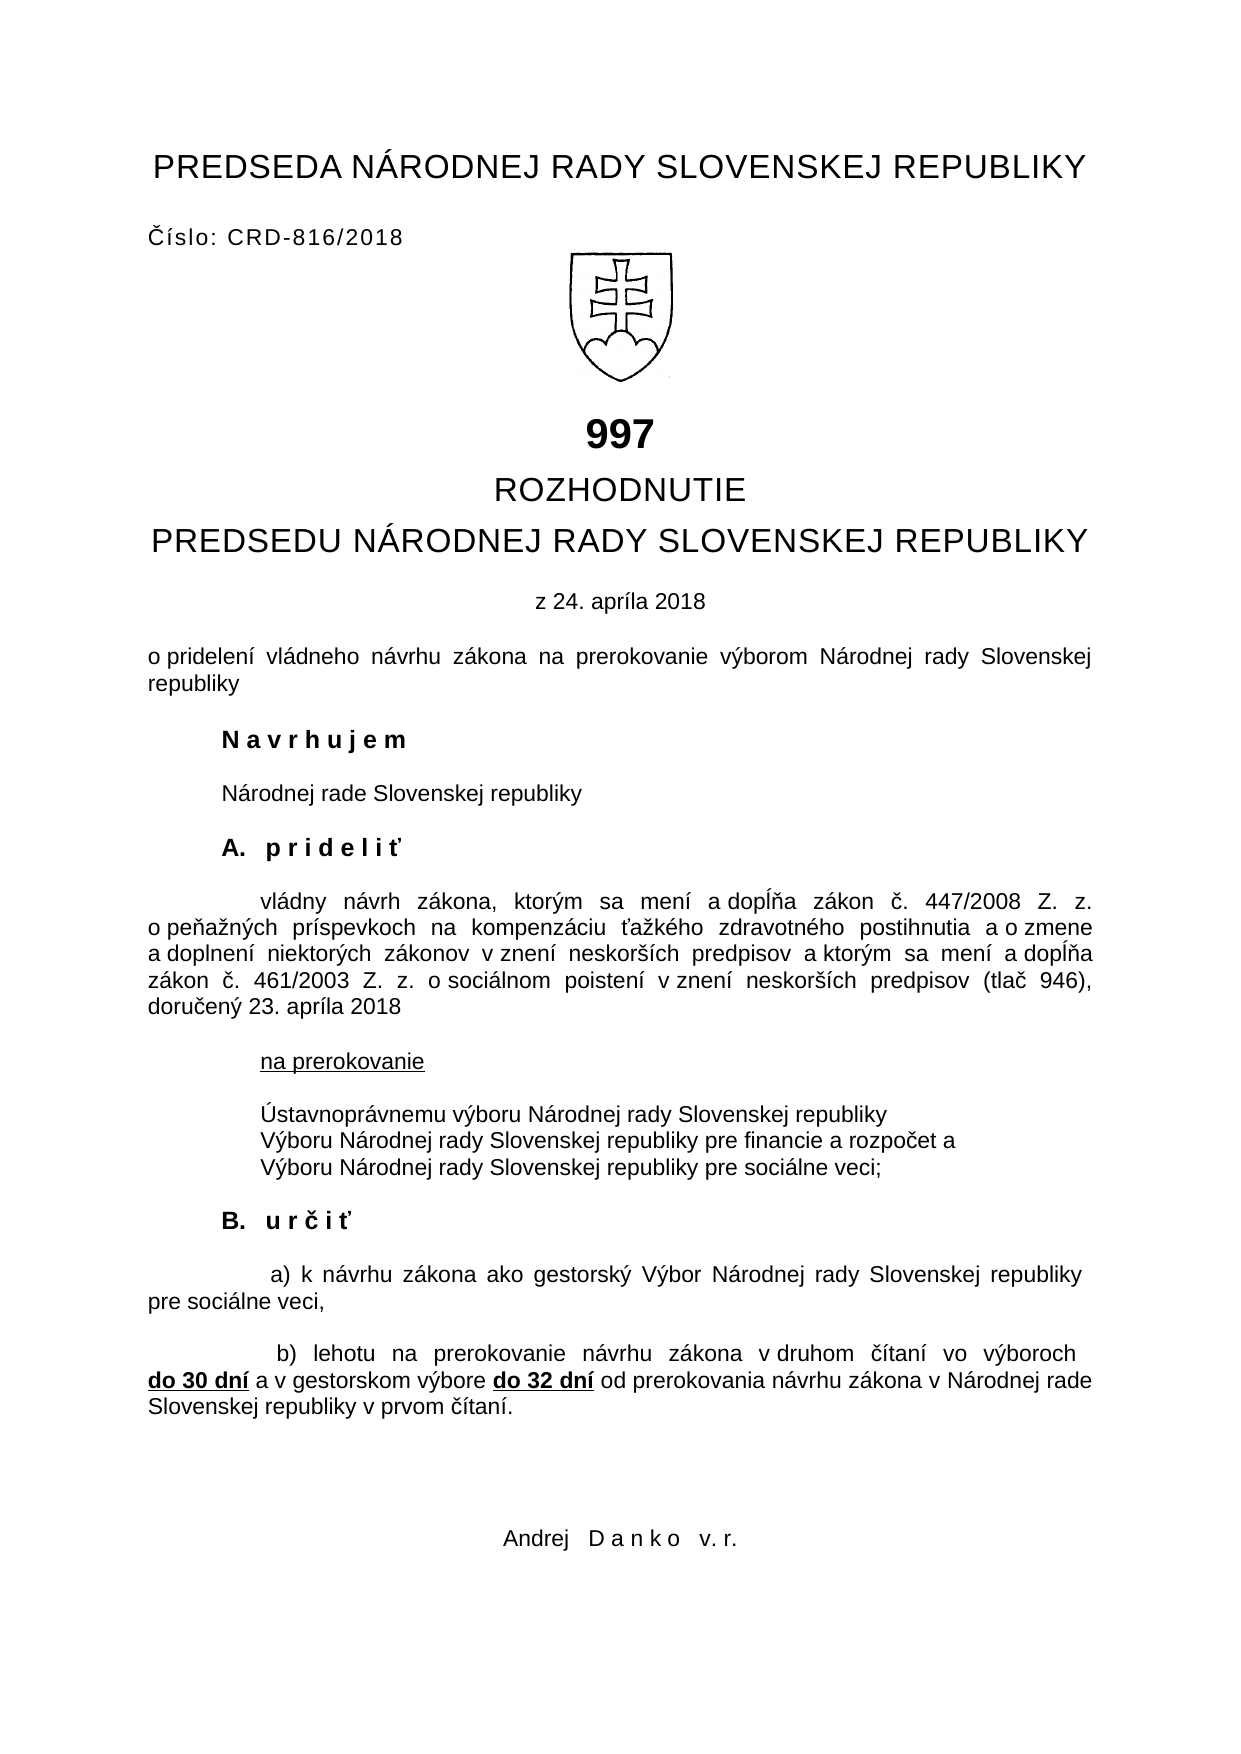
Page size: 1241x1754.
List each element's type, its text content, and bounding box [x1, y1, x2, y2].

text z 24. apríla 2018 [148, 588, 1093, 614]
text vládny návrh zákona, ktorým sa mení a dopĺňa zákon č. 447/2008 Z. z. o peňažných príspevkoch na kompenzáciu ťažkého zdravotného postihnutia a o zmene a doplnení niektorých zákonov v znení neskorších predpisov a ktorým sa mení a dopĺňa zákon č. 461/2003 Z. z. o sociálnom poistení v znení neskorších predpisov (tlač 946), doručený 23. apríla 2018 [148, 888, 1093, 1019]
text o pridelení vládneho návrhu zákona na prerokovanie výborom Národnej rady Slovenskej republiky [148, 643, 1093, 696]
text Výboru Národnej rady Slovenskej republiky pre sociálne veci; [148, 1153, 1093, 1180]
subtitle PREDSEDA NÁRODNEJ RADY SLOVENSKEJ REPUBLIKY [148, 148, 1093, 186]
subtitle ROZHODNUTIE [148, 470, 1093, 508]
text na prerokovanie [148, 1048, 1093, 1074]
text b) lehotu na prerokovanie návrhu zákona v druhom čítaní vo výboroch do 30 dní a v gestorskom výbore do 32 dní od prerokovania návrhu zákona v Národnej rade Slovenskej republiky v prvom čítaní. [148, 1340, 1093, 1419]
picture [564, 249, 676, 385]
text Ústavnoprávnemu výboru Národnej rady Slovenskej republiky [148, 1101, 1093, 1127]
text 997 [148, 409, 1093, 457]
text Výboru Národnej rady Slovenskej republiky pre financie a rozpočet a [148, 1127, 1093, 1153]
subtitle PREDSEDU NÁRODNEJ RADY SLOVENSKEJ REPUBLIKY [148, 521, 1093, 559]
text a) k návrhu zákona ako gestorský Výbor Národnej rady Slovenskej republiky pre sociálne veci, [148, 1261, 1093, 1314]
list u r č i ť [221, 1206, 1093, 1235]
list p r i d e l i ť [221, 832, 1093, 861]
text Národnej rade Slovenskej republiky [148, 780, 1093, 806]
text N a v r h u j e m [148, 725, 1093, 753]
text Číslo: CRD-816/2018 [148, 223, 1093, 250]
text Andrej D a n k o v. r. [148, 1525, 1093, 1551]
